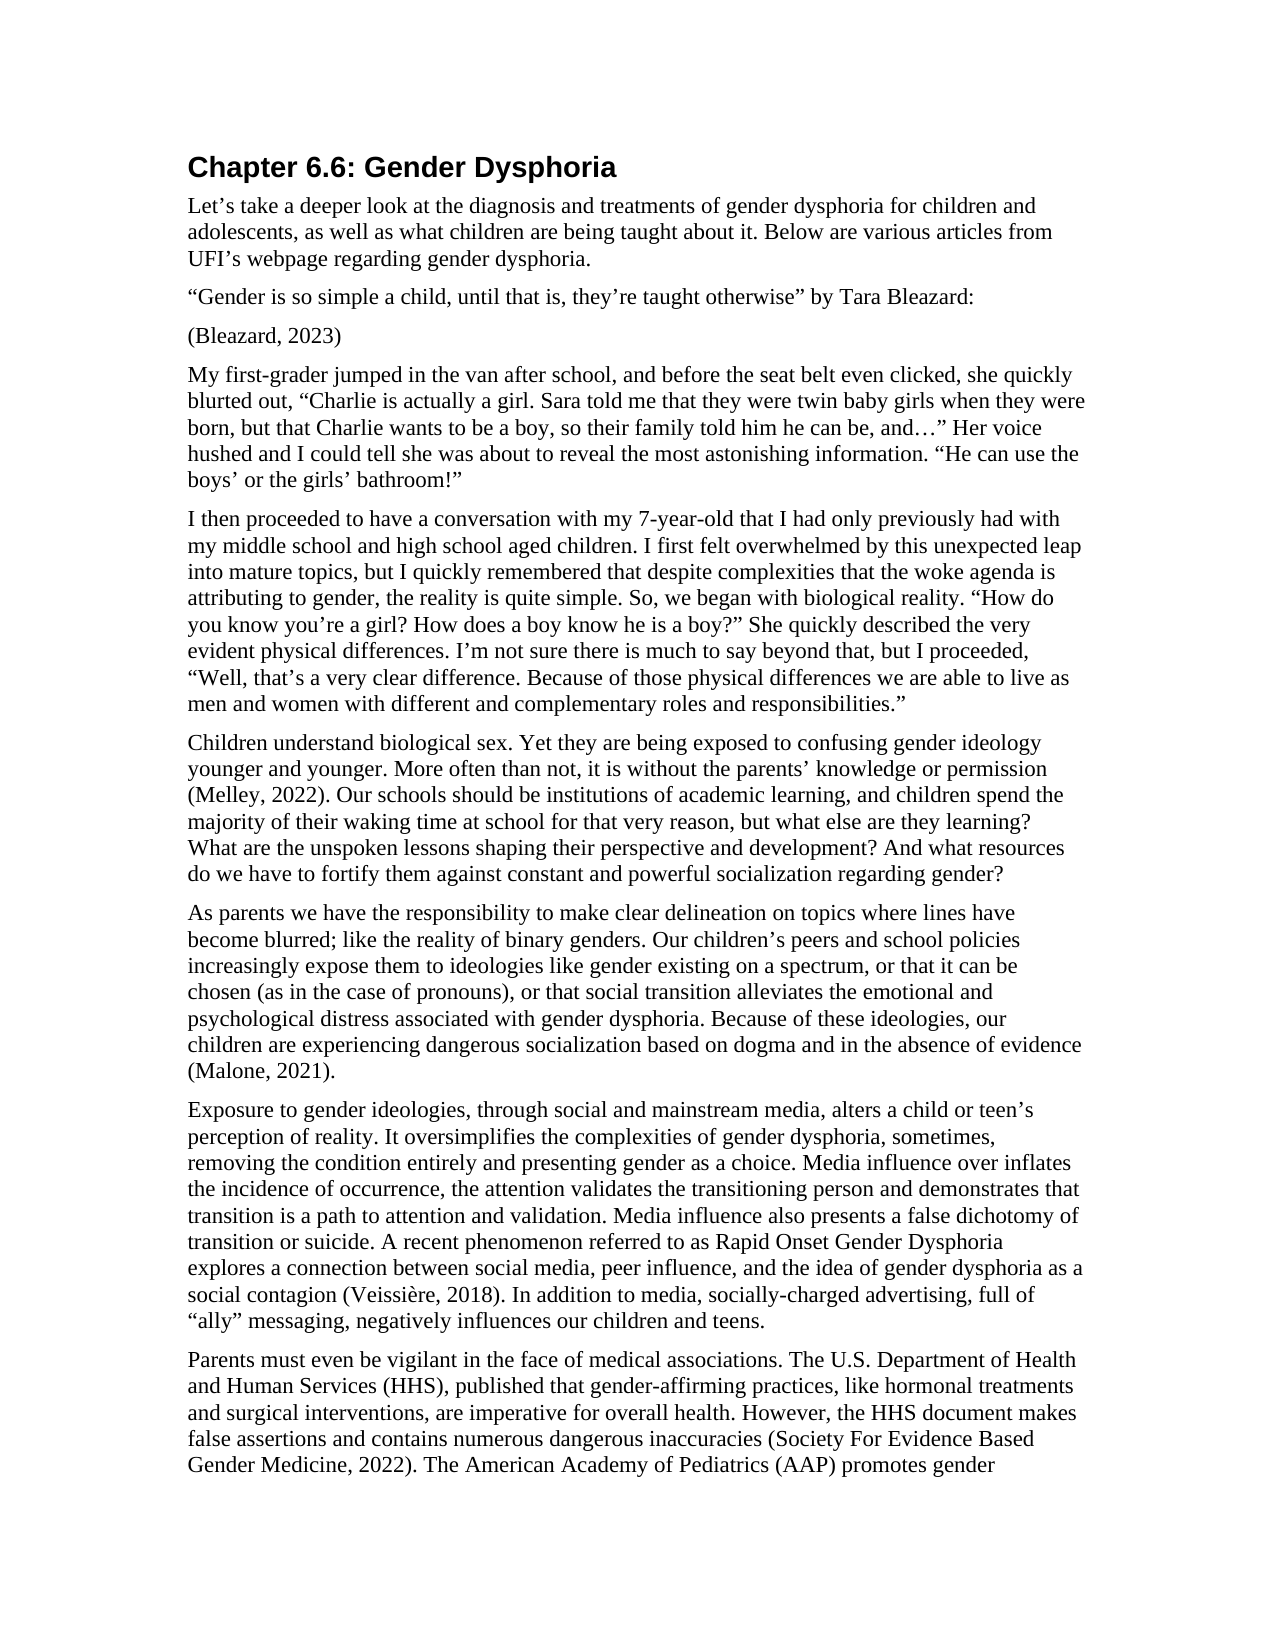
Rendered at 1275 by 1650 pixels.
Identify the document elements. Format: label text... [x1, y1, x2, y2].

subtitle Chapter 6.6: Gender Dysphoria [187, 150, 1087, 183]
text Children understand biological sex. Yet they are being exposed to confusing gender ideology younger and younger. More often than not, it is without the parents’ knowledge or permission (Melley, 2022). Our schools should be institutions of academic learning, and children spend the majority of their waking time at school for that very reason, but what else are they learning? What are the unspoken lessons shaping their perspective and development? And what resources do we have to fortify them against constant and powerful socialization regarding gender? [187, 729, 1087, 887]
text My first-grader jumped in the van after school, and before the seat belt even clicked, she quickly blurted out, “Charlie is actually a girl. Sara told me that they were twin baby girls when they were born, but that Charlie wants to be a boy, so their family told him he can be, and…” Her voice hushed and I could tell she was about to reveal the most astonishing information. “He can use the boys’ or the girls’ bathroom!” [187, 361, 1087, 493]
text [187, 1346, 1087, 1478]
text Exposure to gender ideologies, through social and mainstream media, alters a child or teen’s perception of reality. It oversimplifies the complexities of gender dysphoria, sometimes, removing the condition entirely and presenting gender as a choice. Media influence over inflates the incidence of occurrence, the attention validates the transitioning person and demonstrates that transition is a path to attention and validation. Media influence also presents a false dichotomy of transition or suicide. A recent phenomenon referred to as Rapid Onset Gender Dysphoria explores a connection between social media, peer influence, and the idea of gender dysphoria as a social contagion (Veissière, 2018). In addition to media, socially-charged advertising, full of “ally” messaging, negatively influences our children and teens. [187, 1096, 1087, 1333]
text (Bleazard, 2023) [187, 322, 1087, 349]
text As parents we have the responsibility to make clear delineation on topics where lines have become blurred; like the reality of binary genders. Our children’s peers and school policies increasingly expose them to ideologies like gender existing on a spectrum, or that it can be chosen (as in the case of pronouns), or that social transition alleviates the emotional and psychological distress associated with gender dysphoria. Because of these ideologies, our children are experiencing dangerous socialization based on dogma and in the absence of evidence (Malone, 2021). [187, 899, 1087, 1084]
text I then proceeded to have a conversation with my 7-year-old that I had only previously had with my middle school and high school aged children. I first felt overwhelmed by this unexpected leap into mature topics, but I quickly remembered that despite complexities that the woke agenda is attributing to gender, the reality is quite simple. So, we began with biological reality. “How do you know you’re a girl? How does a boy know he is a boy?” She quickly described the very evident physical differences. I’m not sure there is much to say beyond that, but I proceeded, “Well, that’s a very clear difference. Because of those physical differences we are able to live as men and women with different and complementary roles and responsibilities.” [187, 505, 1087, 716]
text Let’s take a deeper look at the diagnosis and treatments of gender dysphoria for children and adolescents, as well as what children are being taught about it. Below are various articles from UFI’s webpage regarding gender dysphoria. [187, 192, 1087, 271]
text “Gender is so simple a child, until that is, they’re taught otherwise” by Tara Bleazard: [187, 283, 1087, 310]
